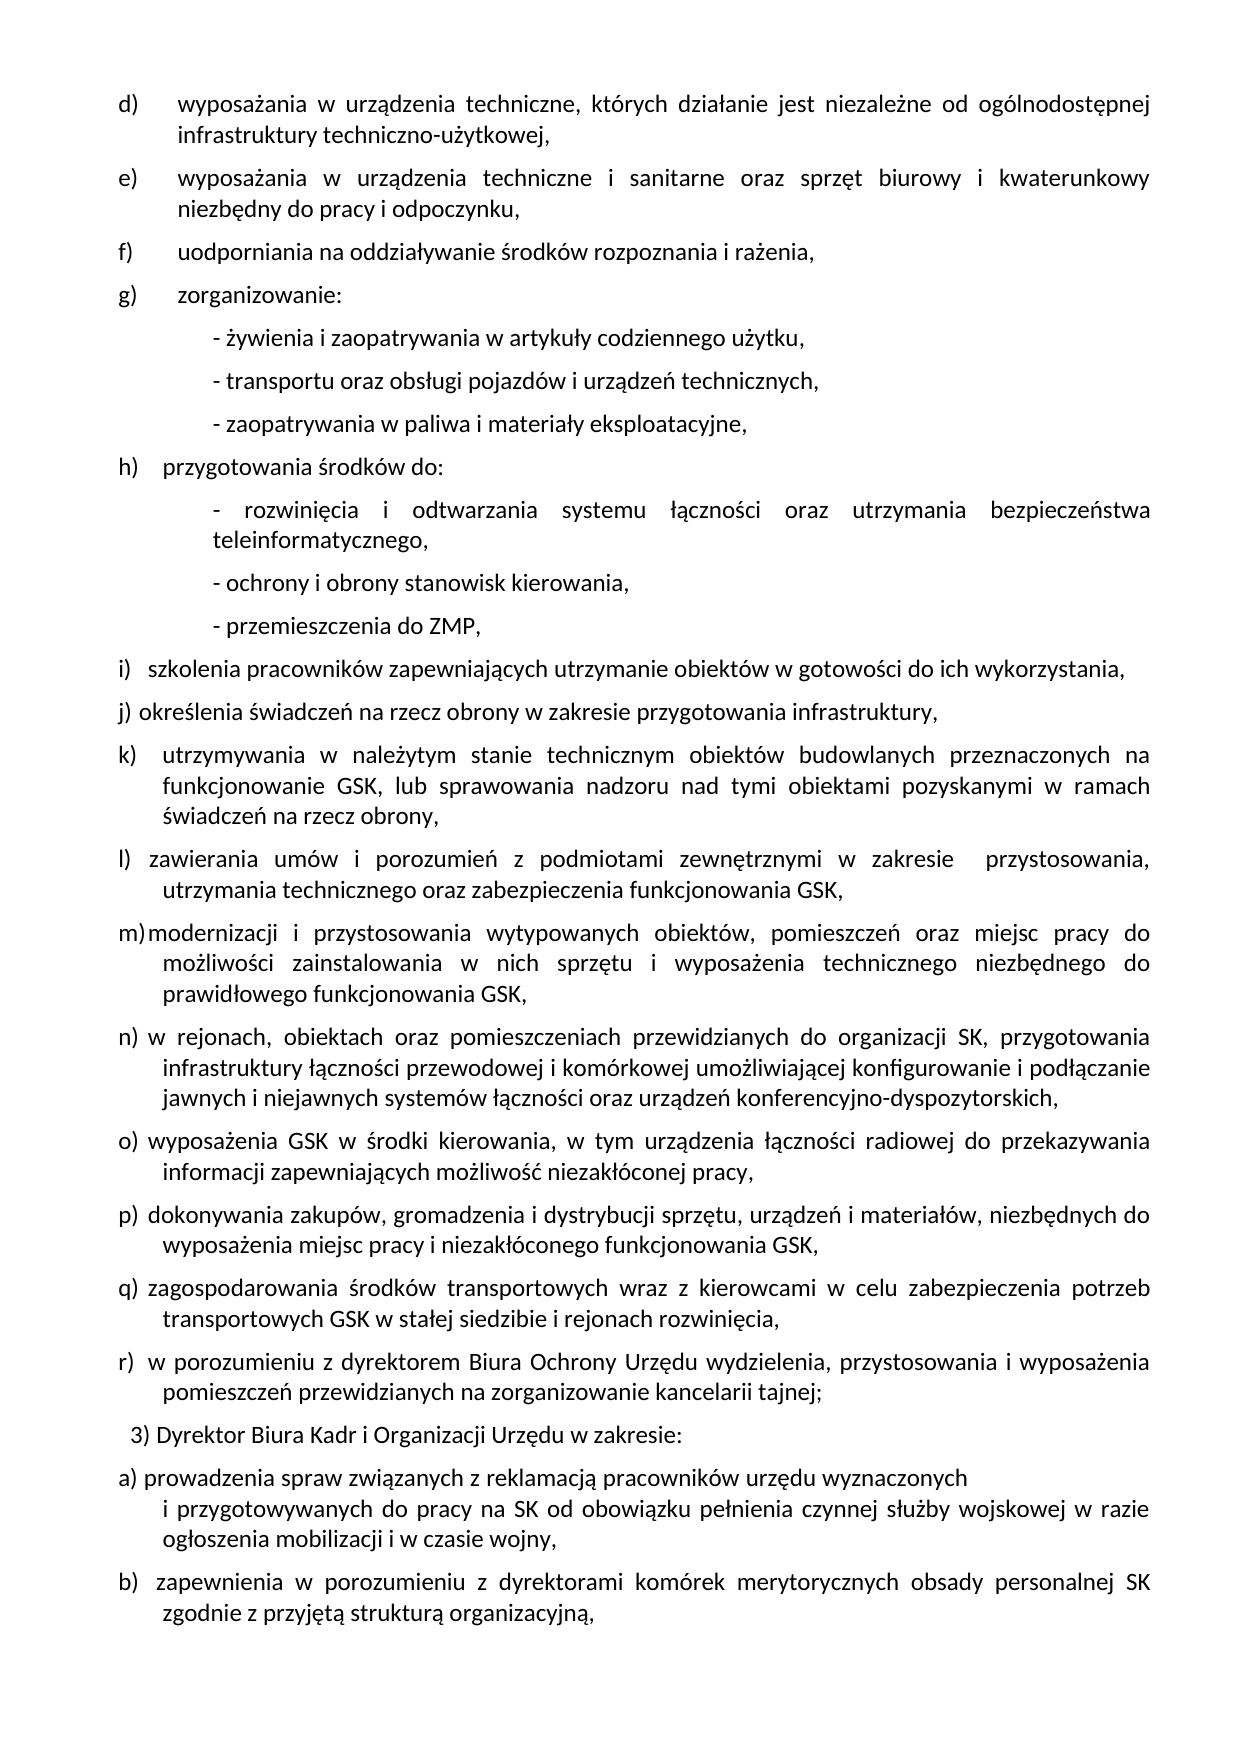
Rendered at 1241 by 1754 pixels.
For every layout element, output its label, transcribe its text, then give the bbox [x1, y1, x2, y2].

list - transportu oraz obsługi pojazdów i urządzeń technicznych, [213, 365, 1152, 395]
text 3) Dyrektor Biura Kadr i Organizacji Urzędu w zakresie: [130, 1419, 1152, 1450]
list szkolenia pracowników zapewniających utrzymanie obiektów w gotowości do ich wykorzystania, [118, 653, 1152, 684]
list - ochrony i obrony stanowisk kierowania, [213, 567, 1152, 598]
list wyposażenia GSK w środki kierowania, w tym urządzenia łączności radiowej do przekazywania informacji zapewniających możliwość niezakłóconej pracy, [118, 1125, 1152, 1186]
list dokonywania zakupów, gromadzenia i dystrybucji sprzętu, urządzeń i materiałów, niezbędnych do wyposażenia miejsc pracy i niezakłóconego funkcjonowania GSK, [118, 1199, 1152, 1260]
list wyposażania w urządzenia techniczne, których działanie jest niezależne od ogólnodostępnej infrastruktury techniczno-użytkowej, [118, 89, 1152, 150]
list wyposażania w urządzenia techniczne i sanitarne oraz sprzęt biurowy i kwaterunkowy niezbędny do pracy i odpoczynku, [118, 162, 1152, 223]
list określenia świadczeń na rzecz obrony w zakresie przygotowania infrastruktury, [118, 696, 1152, 727]
list w porozumieniu z dyrektorem Biura Ochrony Urzędu wydzielenia, przystosowania i wyposażenia pomieszczeń przewidzianych na zorganizowanie kancelarii tajnej; [118, 1346, 1152, 1407]
list utrzymywania w należytym stanie technicznym obiektów budowlanych przeznaczonych na funkcjonowanie GSK, lub sprawowania nadzoru nad tymi obiektami pozyskanymi w ramach świadczeń na rzecz obrony, [118, 739, 1152, 831]
list - przemieszczenia do ZMP, [213, 610, 1152, 641]
text b) zapewnienia w porozumieniu z dyrektorami komórek merytorycznych obsady personalnej SK zgodnie z przyjętą strukturą organizacyjną, [118, 1566, 1152, 1627]
list - zaopatrywania w paliwa i materiały eksploatacyjne, [213, 408, 1152, 438]
list uodporniania na oddziaływanie środków rozpoznania i rażenia, [118, 236, 1152, 266]
list zawierania umów i porozumień z podmiotami zewnętrznymi w zakresie przystosowania, utrzymania technicznego oraz zabezpieczenia funkcjonowania GSK, [118, 843, 1152, 904]
list w rejonach, obiektach oraz pomieszczeniach przewidzianych do organizacji SK, przygotowania infrastruktury łączności przewodowej i komórkowej umożliwiającej konfigurowanie i podłączanie jawnych i niejawnych systemów łączności oraz urządzeń konferencyjno-dyspozytorskich, [118, 1021, 1152, 1113]
list zagospodarowania środków transportowych wraz z kierowcami w celu zabezpieczenia potrzeb transportowych GSK w stałej siedzibie i rejonach rozwinięcia, [118, 1272, 1152, 1333]
text a) prowadzenia spraw związanych z reklamacją pracowników urzędu wyznaczonych i przygotowywanych do pracy na SK od obowiązku pełnienia czynnej służby wojskowej w razie ogłoszenia mobilizacji i w czasie wojny, [118, 1462, 1152, 1554]
list zorganizowanie: [118, 279, 1152, 309]
list - rozwinięcia i odtwarzania systemu łączności oraz utrzymania bezpieczeństwa teleinformatycznego, [213, 494, 1152, 555]
list przygotowania środków do: [118, 451, 1152, 481]
list - żywienia i zaopatrywania w artykuły codziennego użytku, [213, 322, 1152, 352]
list modernizacji i przystosowania wytypowanych obiektów, pomieszczeń oraz miejsc pracy do możliwości zainstalowania w nich sprzętu i wyposażenia technicznego niezbędnego do prawidłowego funkcjonowania GSK, [118, 917, 1152, 1009]
